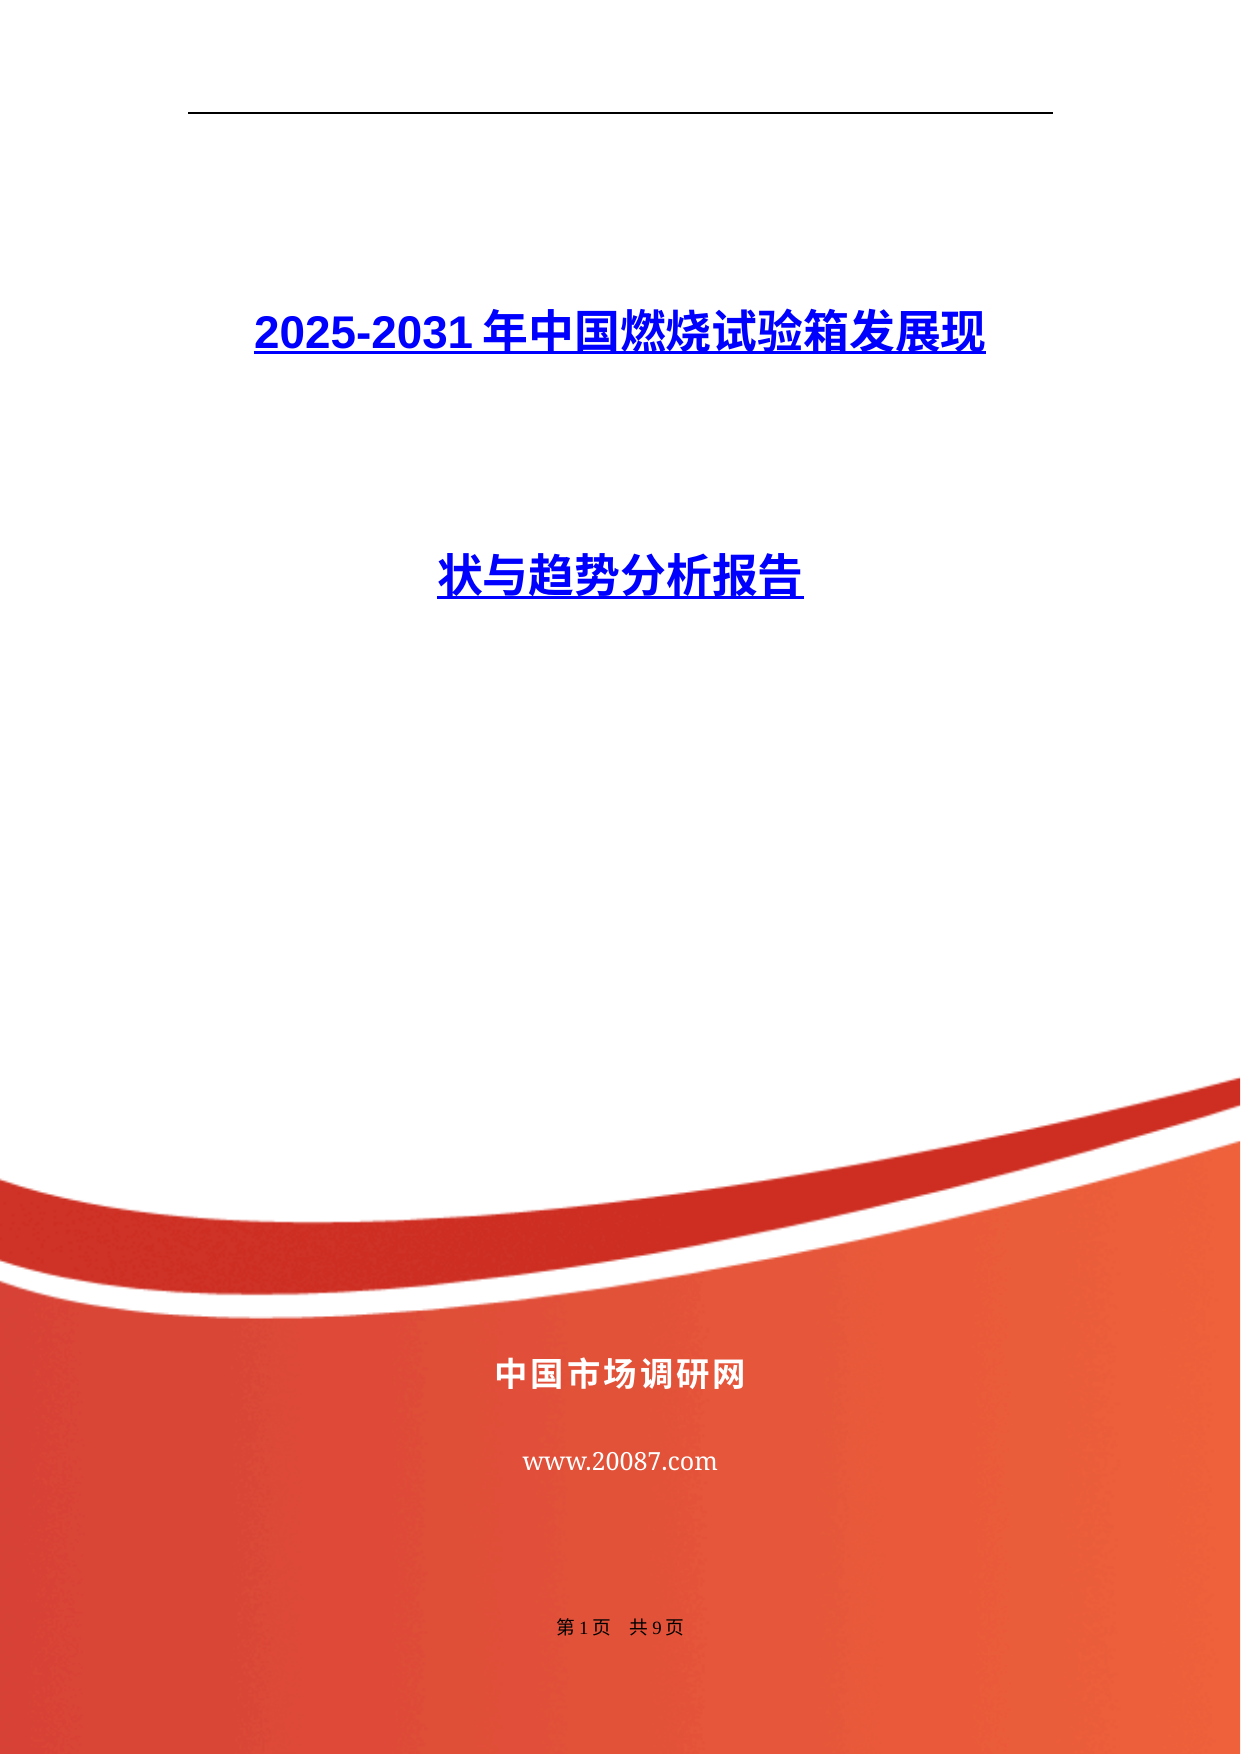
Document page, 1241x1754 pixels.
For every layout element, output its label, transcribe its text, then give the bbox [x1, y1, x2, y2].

picture [0, 1006, 1241, 1754]
subtitle 中国市场调研网 [187, 1339, 1053, 1404]
text www.20087.com [187, 1428, 1053, 1493]
table_header 2025-2031年中国燃烧试验箱发展现状与趋势分析报告 [188, 207, 1053, 773]
